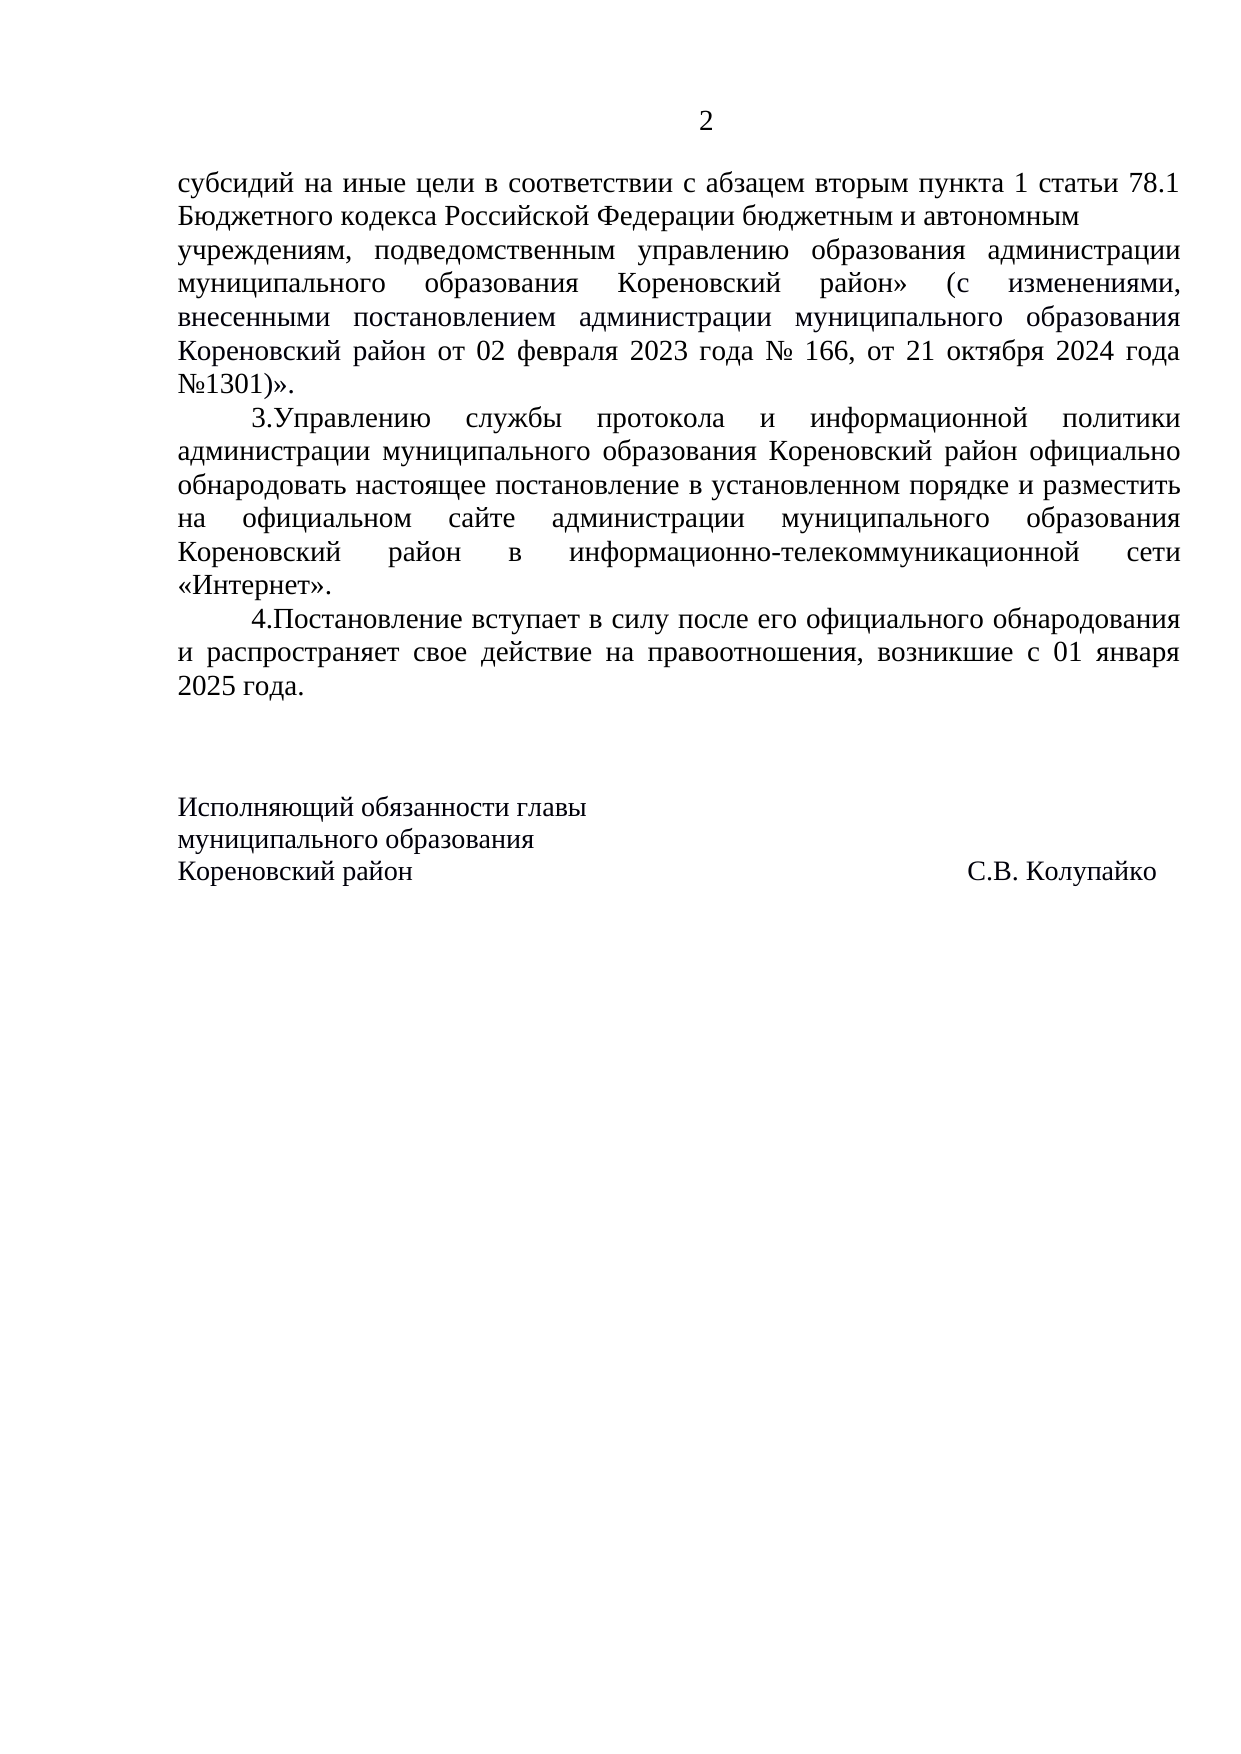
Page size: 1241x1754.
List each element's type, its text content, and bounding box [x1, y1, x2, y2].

text муниципального образования [177, 822, 1181, 854]
text 2 [177, 103, 1181, 137]
text 3.Управлению службы протокола и информационной политики администрации муниципального образования Кореновский район официально обнародовать настоящее постановление в установленном порядке и разместить на официальном сайте администрации муниципального образования Кореновский район в информационно-телекоммуникационной сети «Интернет». [177, 400, 1181, 601]
text Кореновский район С.В. Колупайко [177, 854, 1181, 887]
text 4.Постановление вступает в силу после его официального обнародования и распространяет свое действие на правоотношения, возникшие с 01 января 2025 года. [177, 601, 1181, 702]
text Исполняющий обязанности главы [177, 789, 1181, 822]
text субсидий на иные цели в соответствии с абзацем вторым пункта 1 статьи 78.1 Бюджетного кодекса Российской Федерации бюджетным и автономным [177, 165, 1181, 232]
text учреждениям, подведомственным управлению образования администрации муниципального образования Кореновский район» (с изменениями, внесенными постановлением администрации муниципального образования Кореновский район от 02 февраля 2023 года № 166, от 21 октября 2024 года №1301)». [177, 232, 1181, 400]
